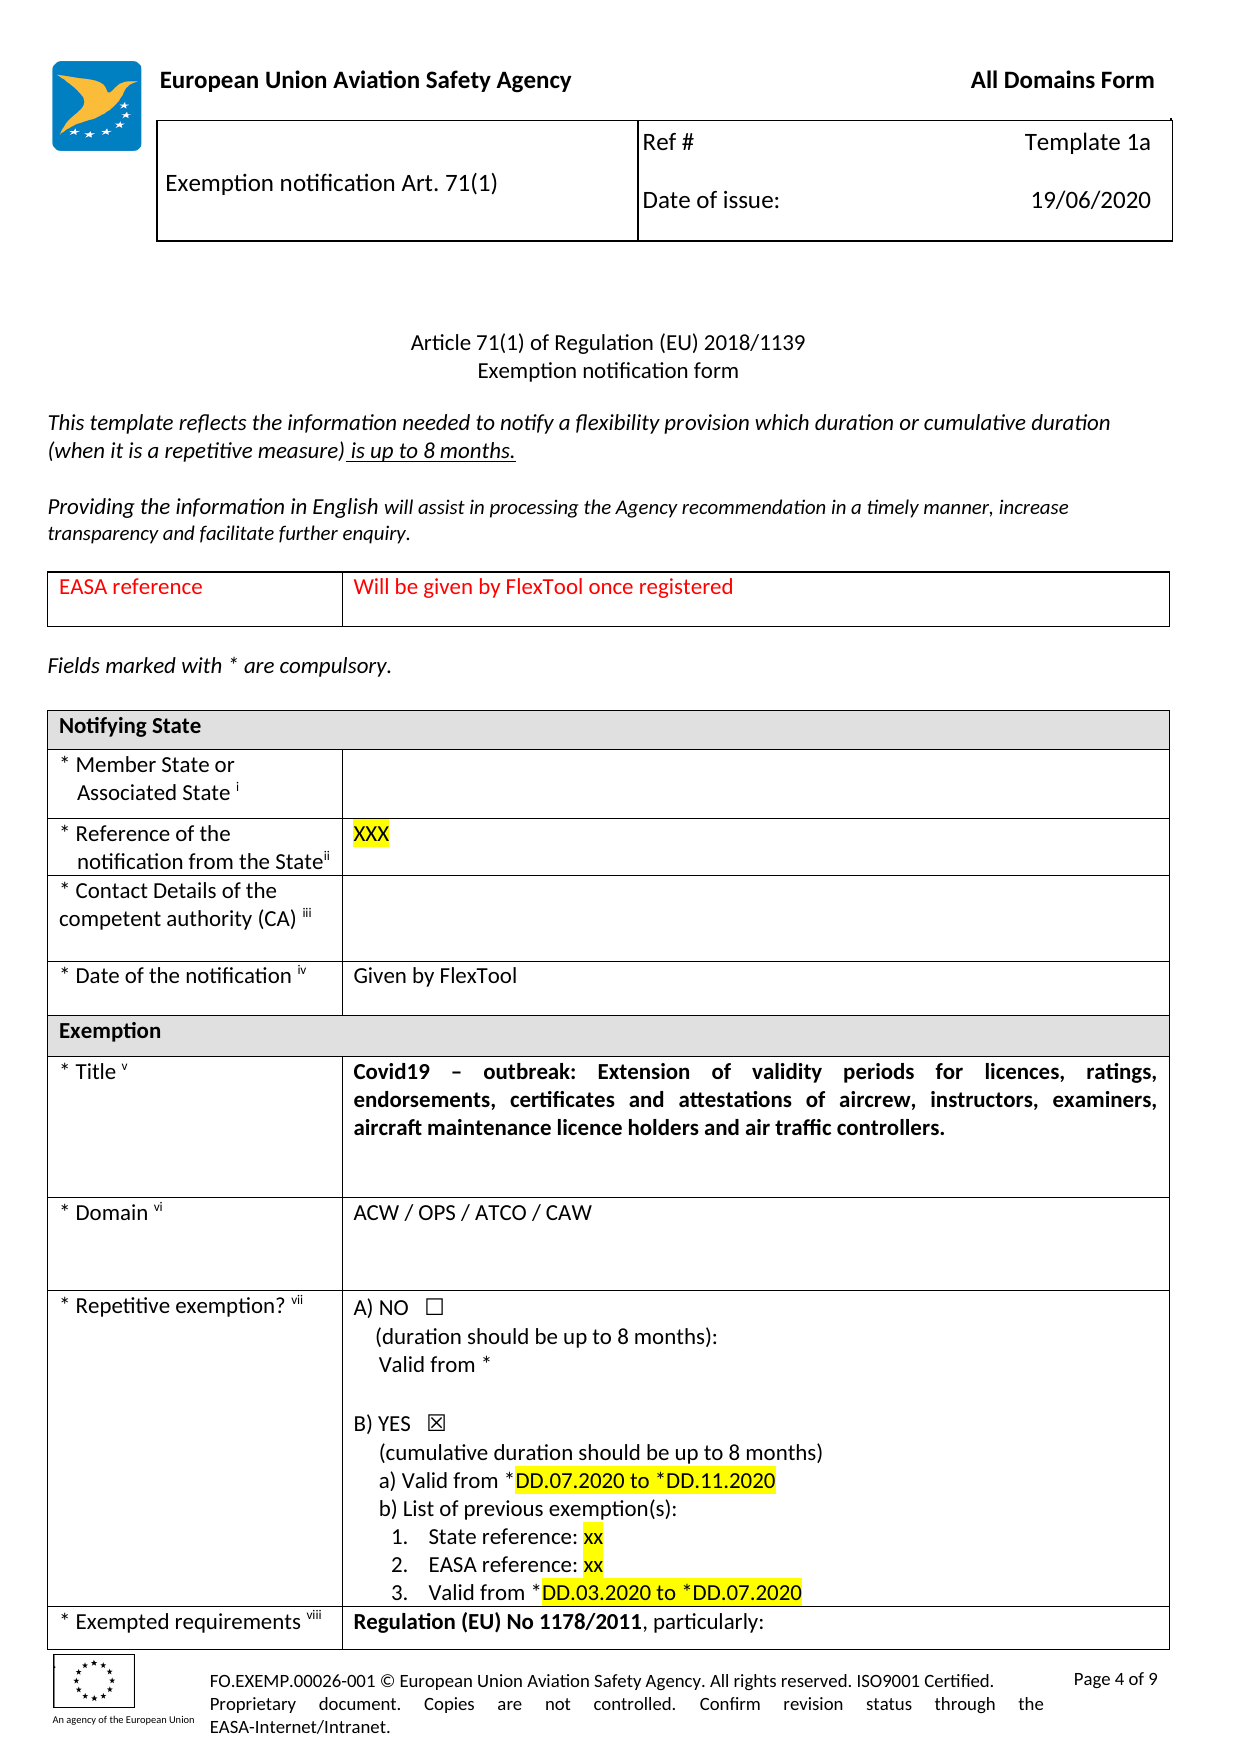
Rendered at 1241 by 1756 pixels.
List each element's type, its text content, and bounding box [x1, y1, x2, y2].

picture [86, 132, 94, 137]
table_header EASA reference [48, 573, 342, 626]
table_header Will be given by FlexTool once registered [343, 573, 1169, 626]
table_cell * Date of the notification [48, 962, 342, 1015]
table_cell * Repetitive exemption? [48, 1291, 342, 1606]
table_cell Exemption [48, 1016, 1169, 1056]
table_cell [48, 1607, 342, 1649]
picture [54, 1655, 134, 1707]
table_cell [343, 876, 1169, 961]
table_header Notifying State [48, 711, 1169, 749]
text Exemption notification form [47, 356, 1169, 384]
text Article 71(1) of Regulation (EU) 2018/1139 [47, 328, 1169, 356]
table_cell XXX [343, 819, 1169, 875]
text Providing the information in English will assist in processing the Agency recommendation in a timely manner, increase transparency and facilitate further enquiry. [47, 492, 1169, 546]
table_cell [343, 750, 1169, 818]
table_cell * Reference of the notification from the State [48, 819, 342, 875]
table_cell * Title [48, 1057, 342, 1197]
table_cell * Domain [48, 1198, 342, 1290]
table_cell * Contact Details of the competent authority (CA) [48, 876, 342, 961]
text This template reflects the information needed to notify a flexibility provision which duration or cumulative duration (when it is a repetitive measure) is up to 8 months. [47, 408, 1169, 464]
text Fields marked with * are compulsory. [47, 651, 1169, 679]
picture [59, 75, 137, 133]
table_cell Covid19 – outbreak: Extension of validity periods for licences, ratings, endorsements, certificates and attestations of aircrew, instructors, examiners, aircraft maintenance licence holders and air traffic controllers. [343, 1057, 1169, 1197]
table_cell ACW / OPS / ATCO / CAW [343, 1198, 1169, 1290]
table_cell Given by FlexTool [343, 962, 1169, 1015]
table_cell A) NO (duration should be up to 8 months): Valid from * B) YES (cumulative duration should be up to 8 months) a) Valid from *DD.07.2020 to *DD.11.2020 b) List of previous exemption(s): State reference: xx EASA reference: xx Valid from *DD.03.2020 to *DD.07.2020 [343, 1291, 1169, 1606]
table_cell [343, 1607, 1169, 1649]
table_cell * Member State or Associated State [48, 750, 342, 818]
